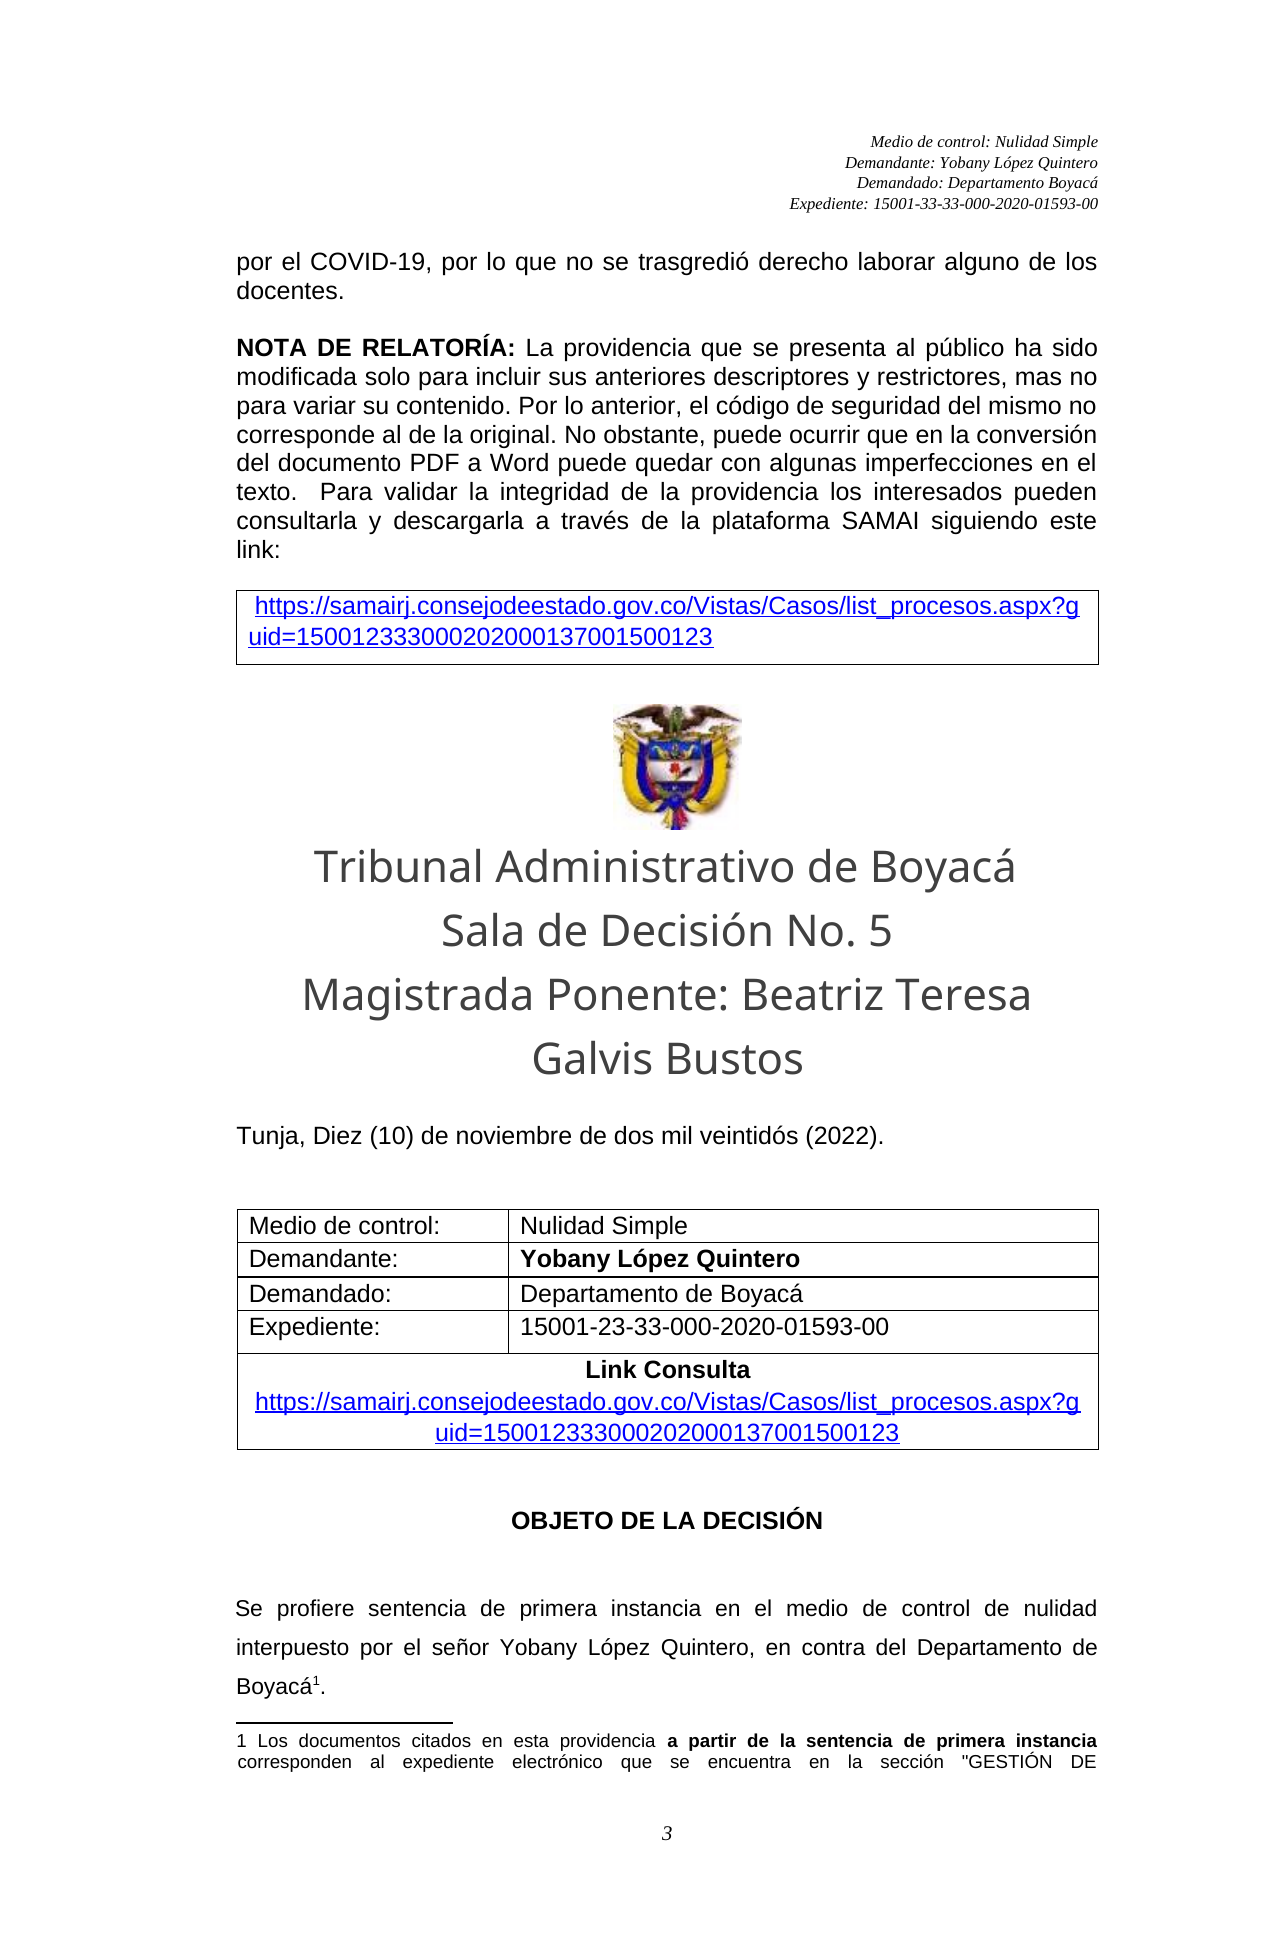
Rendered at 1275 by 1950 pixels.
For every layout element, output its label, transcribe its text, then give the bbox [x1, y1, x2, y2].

text Tribunal Administrativo de Boyacá [236, 835, 1095, 895]
text OBJETO DE LA DECISIÓN [236, 1506, 1098, 1535]
text Se profiere sentencia de primera instancia en el medio de control de nulidad interpuesto por el señor Yobany López Quintero, en contra del Departamento de Boyacá. [235, 1594, 1098, 1699]
text Sala de Decisión No. 5 [236, 899, 1098, 959]
table_cell 15001-23-33-000-2020-01593-00 [509, 1311, 1098, 1353]
table_cell Yobany López Quintero [509, 1243, 1098, 1276]
table_cell Departamento de Boyacá [509, 1278, 1098, 1309]
table_cell Link Consulta https://samairj.consejodeestado.gov.co/Vistas/Casos/list_procesos.aspx?g uid=150012333000202000137001500123 [238, 1354, 1098, 1448]
table_cell Demandante: [238, 1243, 508, 1276]
picture [613, 704, 742, 830]
text NOTA DE RELATORÍA: La providencia que se presenta al público ha sido modificada solo para incluir sus anteriores descriptores y restrictores, mas no para variar su contenido. Por lo anterior, el código de seguridad del mismo no corresponde al de la original. No obstante, puede ocurrir que en la conversión del documento PDF a Word puede quedar con algunas imperfecciones en el texto. Para validar la integridad de la providencia los interesados pueden consultarla y descargarla a través de la plataforma SAMAI siguiendo este link: [236, 333, 1098, 563]
text Magistrada Ponente: Beatriz Teresa Galvis Bustos [236, 964, 1098, 1088]
table_header Medio de control: [238, 1210, 508, 1242]
table_cell Demandado: [238, 1278, 508, 1309]
table_header Nulidad Simple [509, 1210, 1098, 1242]
table_cell Expediente: [238, 1311, 508, 1353]
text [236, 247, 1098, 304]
text Tunja, Diez (10) de noviembre de dos mil veintidós (2022). [236, 1121, 1098, 1149]
table_header https://samairj.consejodeestado.gov.co/Vistas/Casos/list_procesos.aspx?g uid=150012333000202000137001500123 [237, 591, 1098, 664]
